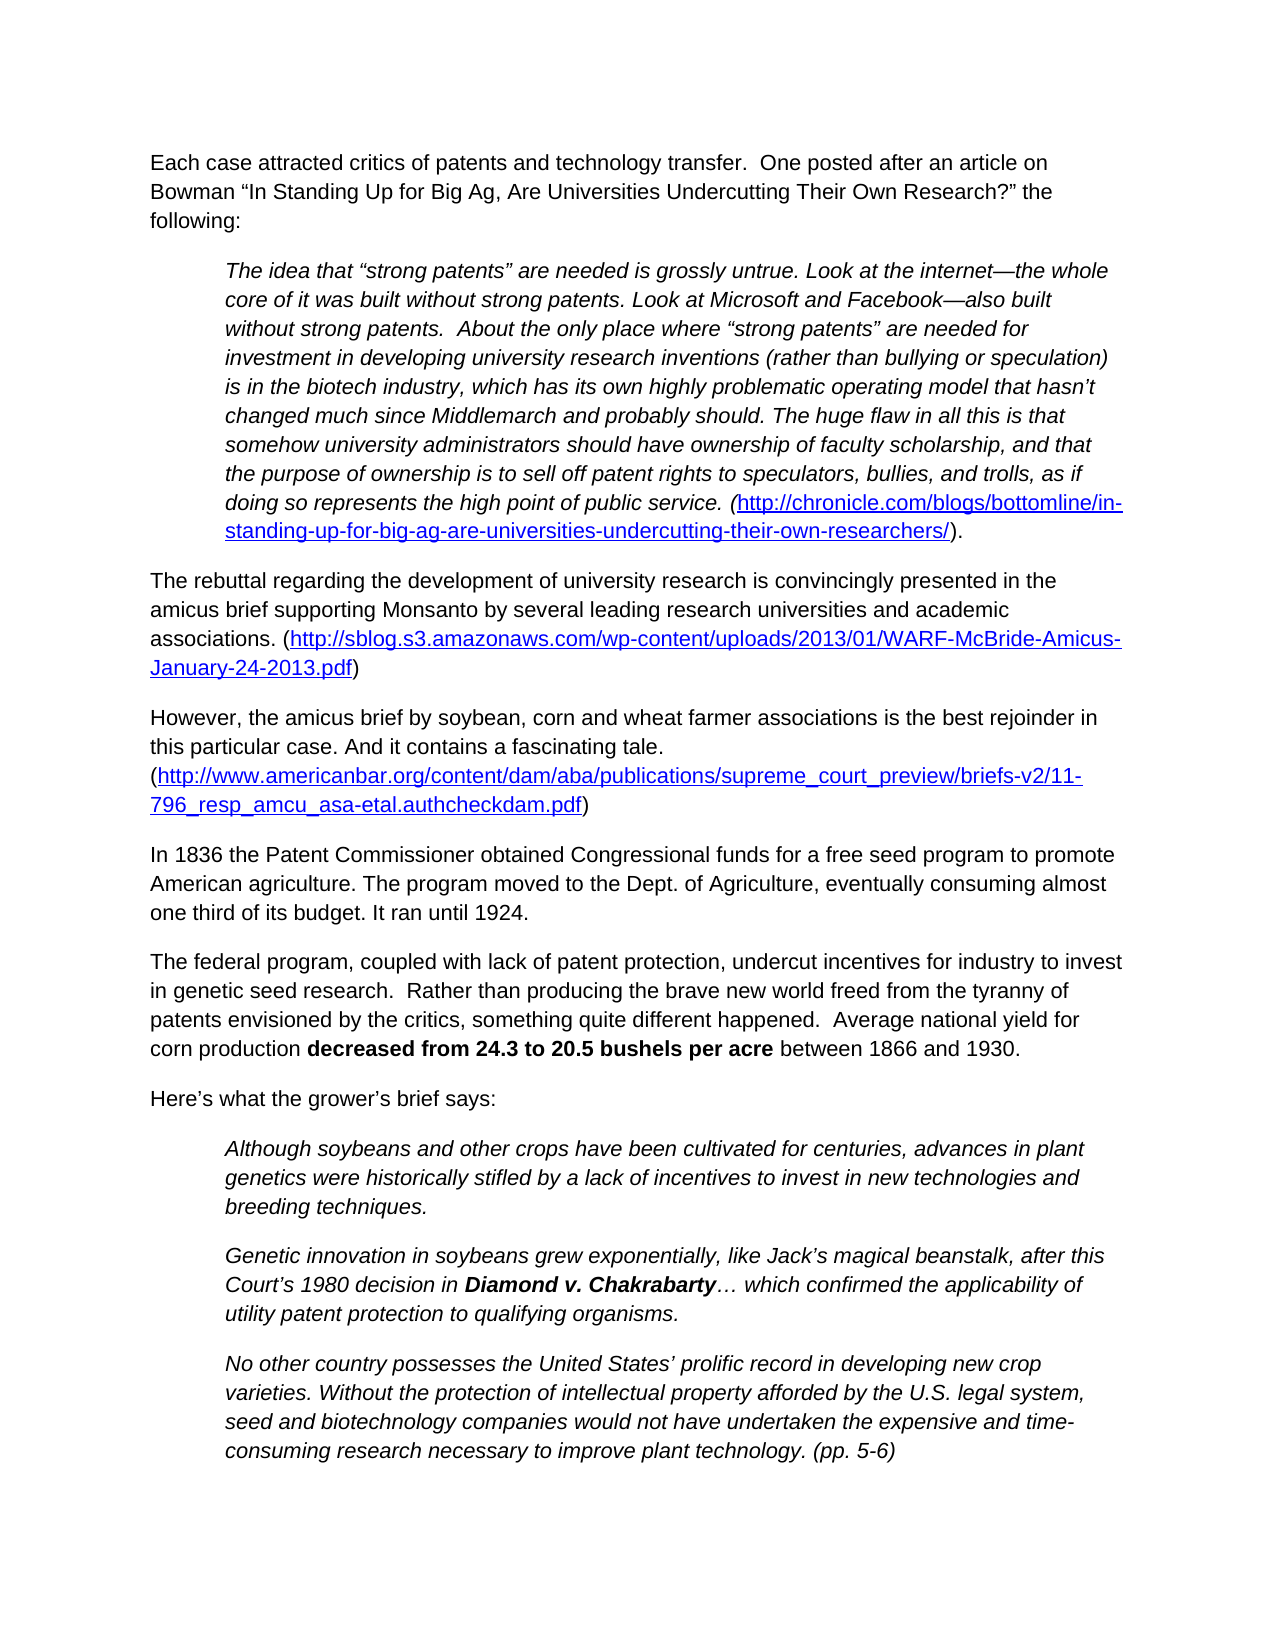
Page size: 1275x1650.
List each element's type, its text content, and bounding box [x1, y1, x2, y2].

text No other country possesses the United States’ prolific record in developing new crop varieties. Without the protection of intellectual property afforded by the U.S. legal system, seed and biotechnology companies would not have undertaken the expensive and time-consuming research necessary to improve plant technology. (pp. 5-6) [225, 1351, 1125, 1463]
text Genetic innovation in soybeans grew exponentially, like Jack’s magical beanstalk, after this Court’s 1980 decision in Diamond v. Chakrabarty… which confirmed the applicability of utility patent protection to qualifying organisms. [225, 1243, 1125, 1326]
text Although soybeans and other crops have been cultivated for centuries, advances in plant genetics were historically stifled by a lack of incentives to invest in new technologies and breeding techniques. [225, 1136, 1125, 1219]
text The rebuttal regarding the development of university research is convincingly presented in the amicus brief supporting Monsanto by several leading research universities and academic associations. (http://sblog.s3.amazonaws.com/wp-content/uploads/2013/01/WARF-McBride-Amicus-January-24-2013.pdf) [150, 568, 1125, 680]
text The federal program, coupled with lack of patent protection, undercut incentives for industry to invest in genetic seed research. Rather than producing the brave new world freed from the tyranny of patents envisioned by the critics, something quite different happened. Average national yield for corn production decreased from 24.3 to 20.5 bushels per acre between 1866 and 1930. [150, 949, 1125, 1061]
text However, the amicus brief by soybean, corn and wheat farmer associations is the best rejoinder in this particular case. And it contains a fascinating tale. (http://www.americanbar.org/content/dam/aba/publications/supreme_court_preview/briefs-v2/11-796_resp_amcu_asa-etal.authcheckdam.pdf) [150, 705, 1125, 817]
text Each case attracted critics of patents and technology transfer. One posted after an article on Bowman “In Standing Up for Big Ag, Are Universities Undercutting Their Own Research?” the following: [150, 150, 1125, 233]
text In 1836 the Patent Commissioner obtained Congressional funds for a free seed program to promote American agriculture. The program moved to the Dept. of Agriculture, eventually consuming almost one third of its budget. It ran until 1924. [150, 841, 1125, 924]
text The idea that “strong patents” are needed is grossly untrue. Look at the internet—the whole core of it was built without strong patents. Look at Microsoft and Facebook—also built without strong patents. About the only place where “strong patents” are needed for investment in developing university research inventions (rather than bullying or speculation) is in the biotech industry, which has its own highly problematic operating model that hasn’t changed much since Middlemarch and probably should. The huge flaw in all this is that somehow university administrators should have ownership of faculty scholarship, and that the purpose of ownership is to sell off patent rights to speculators, bullies, and trolls, as if doing so represents the high point of public service. (http://chronicle.com/blogs/bottomline/in-standing-up-for-big-ag-are-universities-undercutting-their-own-researchers/). [225, 258, 1125, 543]
text Here’s what the grower’s brief says: [150, 1086, 1125, 1111]
